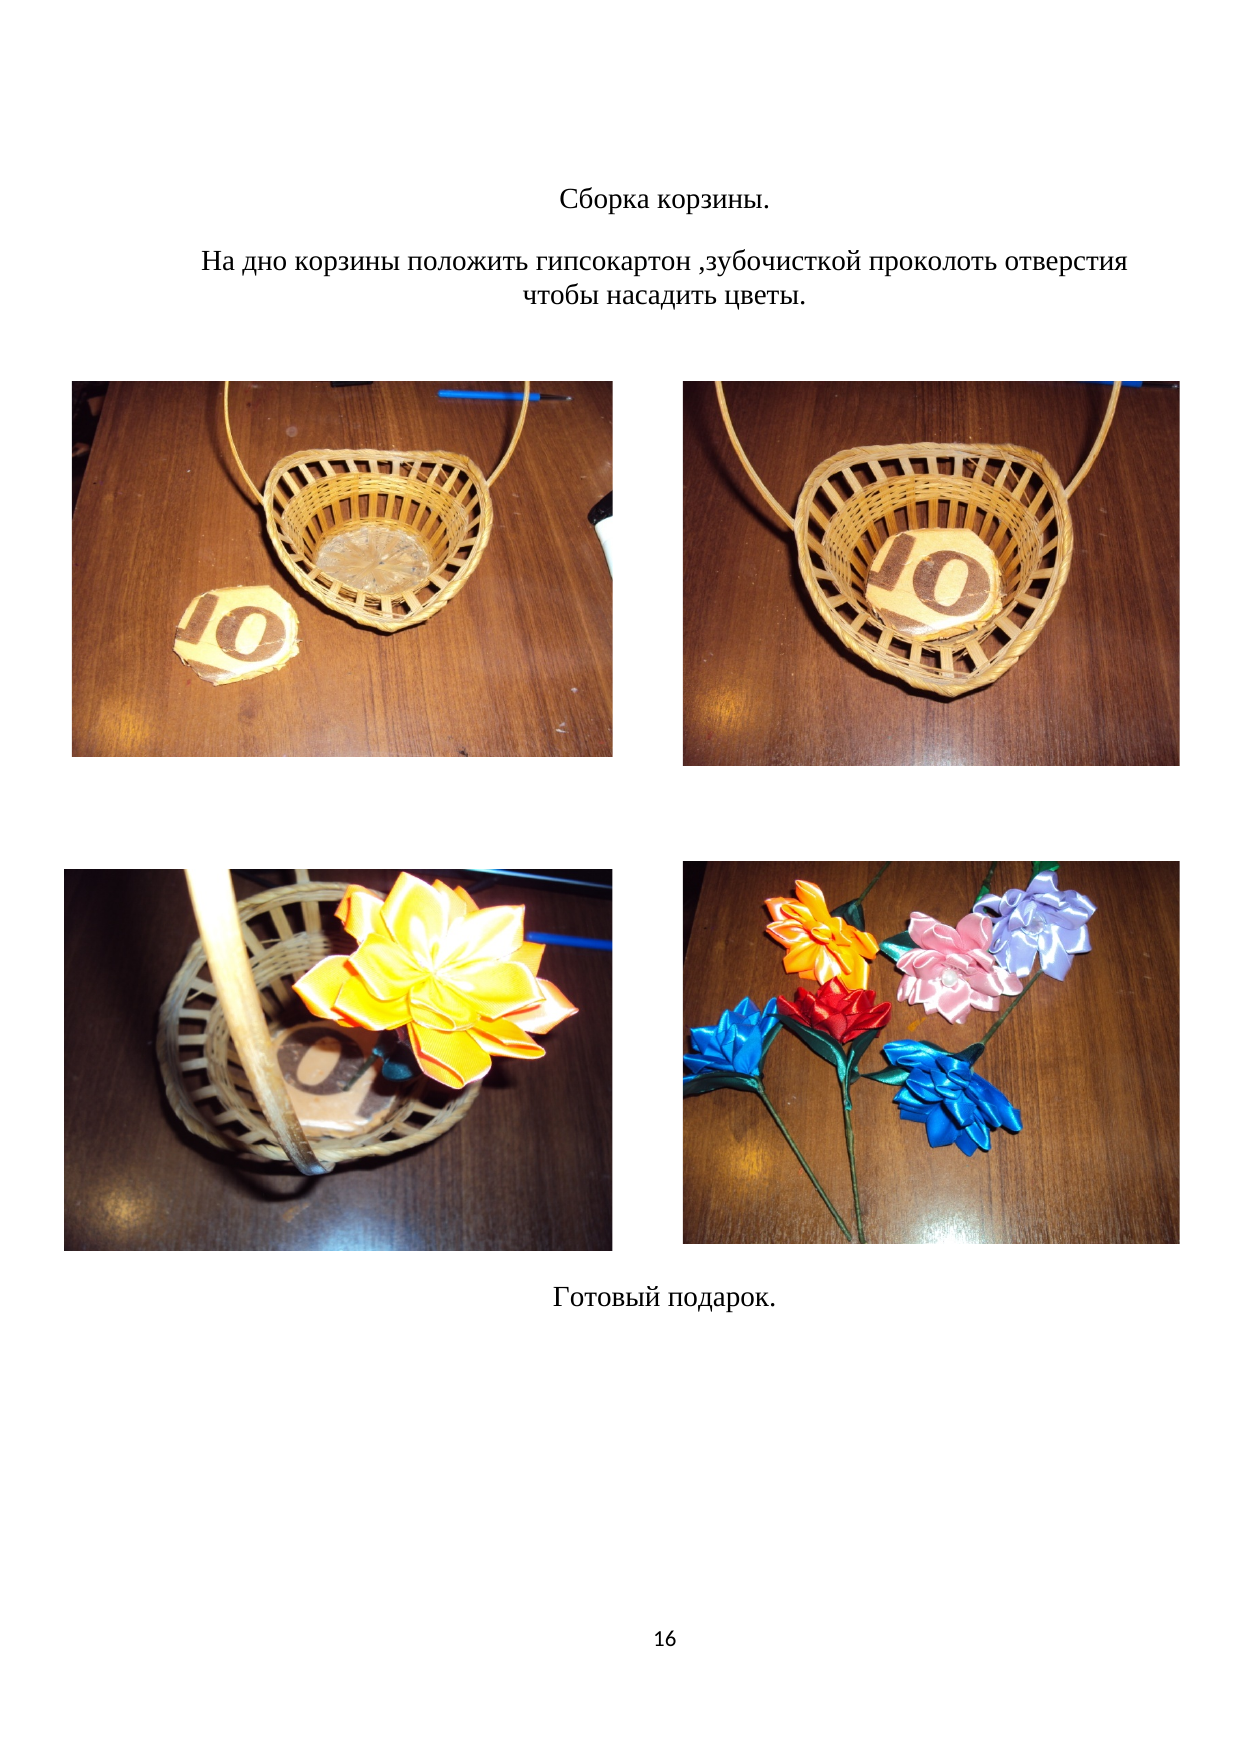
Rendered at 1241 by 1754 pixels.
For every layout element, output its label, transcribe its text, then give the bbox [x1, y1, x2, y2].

picture [71, 381, 613, 757]
picture [682, 381, 1180, 766]
text Сборка корзины. [177, 181, 1152, 214]
picture [682, 861, 1180, 1244]
text На дно корзины положить гипсокартон ,зубочисткой проколоть отверстия чтобы насадить цветы. [177, 243, 1152, 311]
picture [64, 869, 613, 1251]
